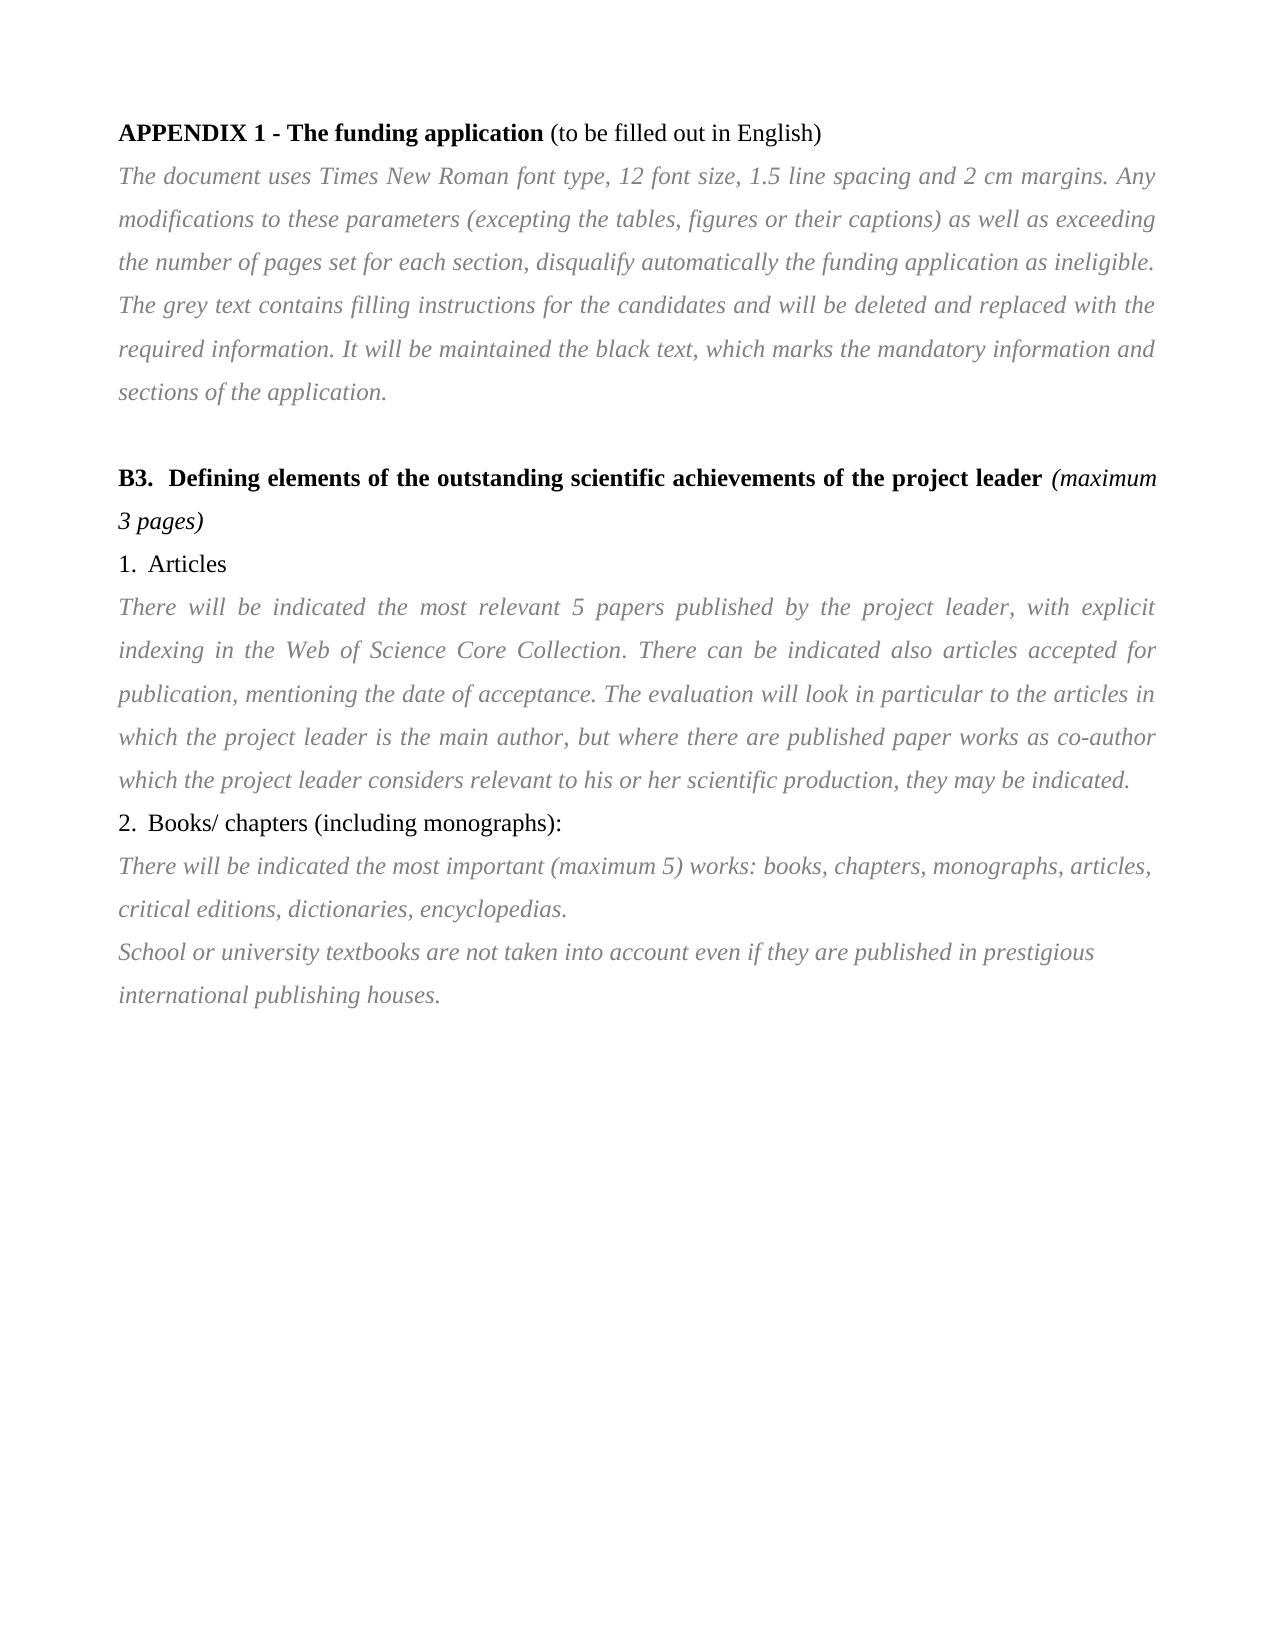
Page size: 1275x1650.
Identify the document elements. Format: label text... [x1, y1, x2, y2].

text There will be indicated the most relevant 5 papers published by the project leader, with explicit indexing in the Web of Science Core Collection. There can be indicated also articles accepted for publication, mentioning the date of acceptance. The evaluation will look in particular to the articles in which the project leader is the main author, but where there are published paper works as co-author which the project leader considers relevant to his or her scientific production, they may be indicated. [118, 592, 1157, 794]
text School or university textbooks are not taken into account even if they are published in prestigious international publishing houses. [118, 937, 1157, 1009]
list Articles [118, 549, 1157, 578]
text B3. Defining elements of the outstanding scientific achievements of the project leader (maximum 3 pages) [118, 463, 1157, 535]
text There will be indicated the most important (maximum 5) works: books, chapters, monographs, articles, critical editions, dictionaries, encyclopedias. [118, 851, 1157, 923]
text APPENDIX 1 - The funding application (to be filled out in English) [118, 118, 1157, 147]
text The document uses Times New Roman font type, 12 font size, 1.5 line spacing and 2 cm margins. Any modifications to these parameters (excepting the tables, figures or their captions) as well as exceeding the number of pages set for each section, disqualify automatically the funding application as ineligible. The grey text contains filling instructions for the candidates and will be deleted and replaced with the required information. It will be maintained the black text, which marks the mandatory information and sections of the application. [118, 161, 1157, 406]
list Books/ chapters (including monographs): [118, 808, 1157, 837]
